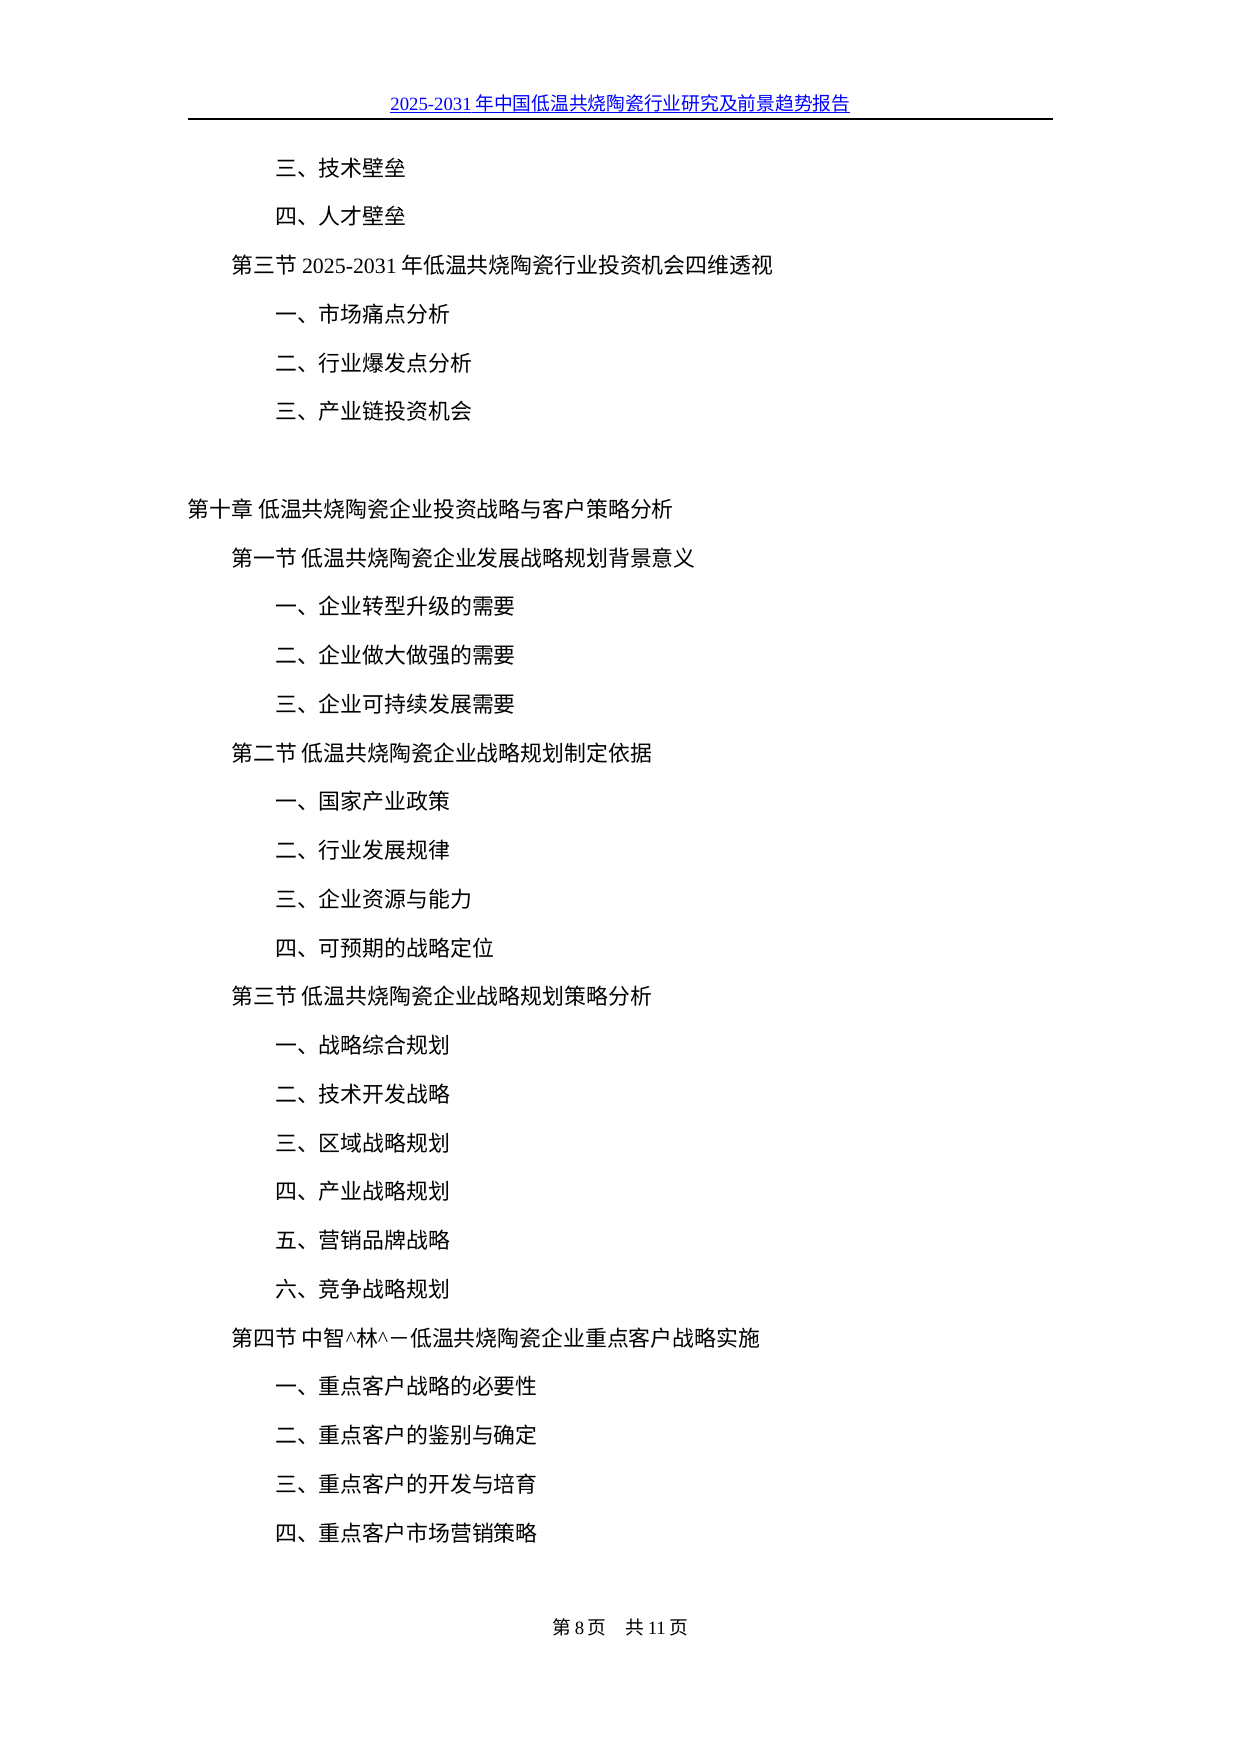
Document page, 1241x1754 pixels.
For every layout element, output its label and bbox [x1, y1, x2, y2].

text [187, 150, 1053, 1548]
